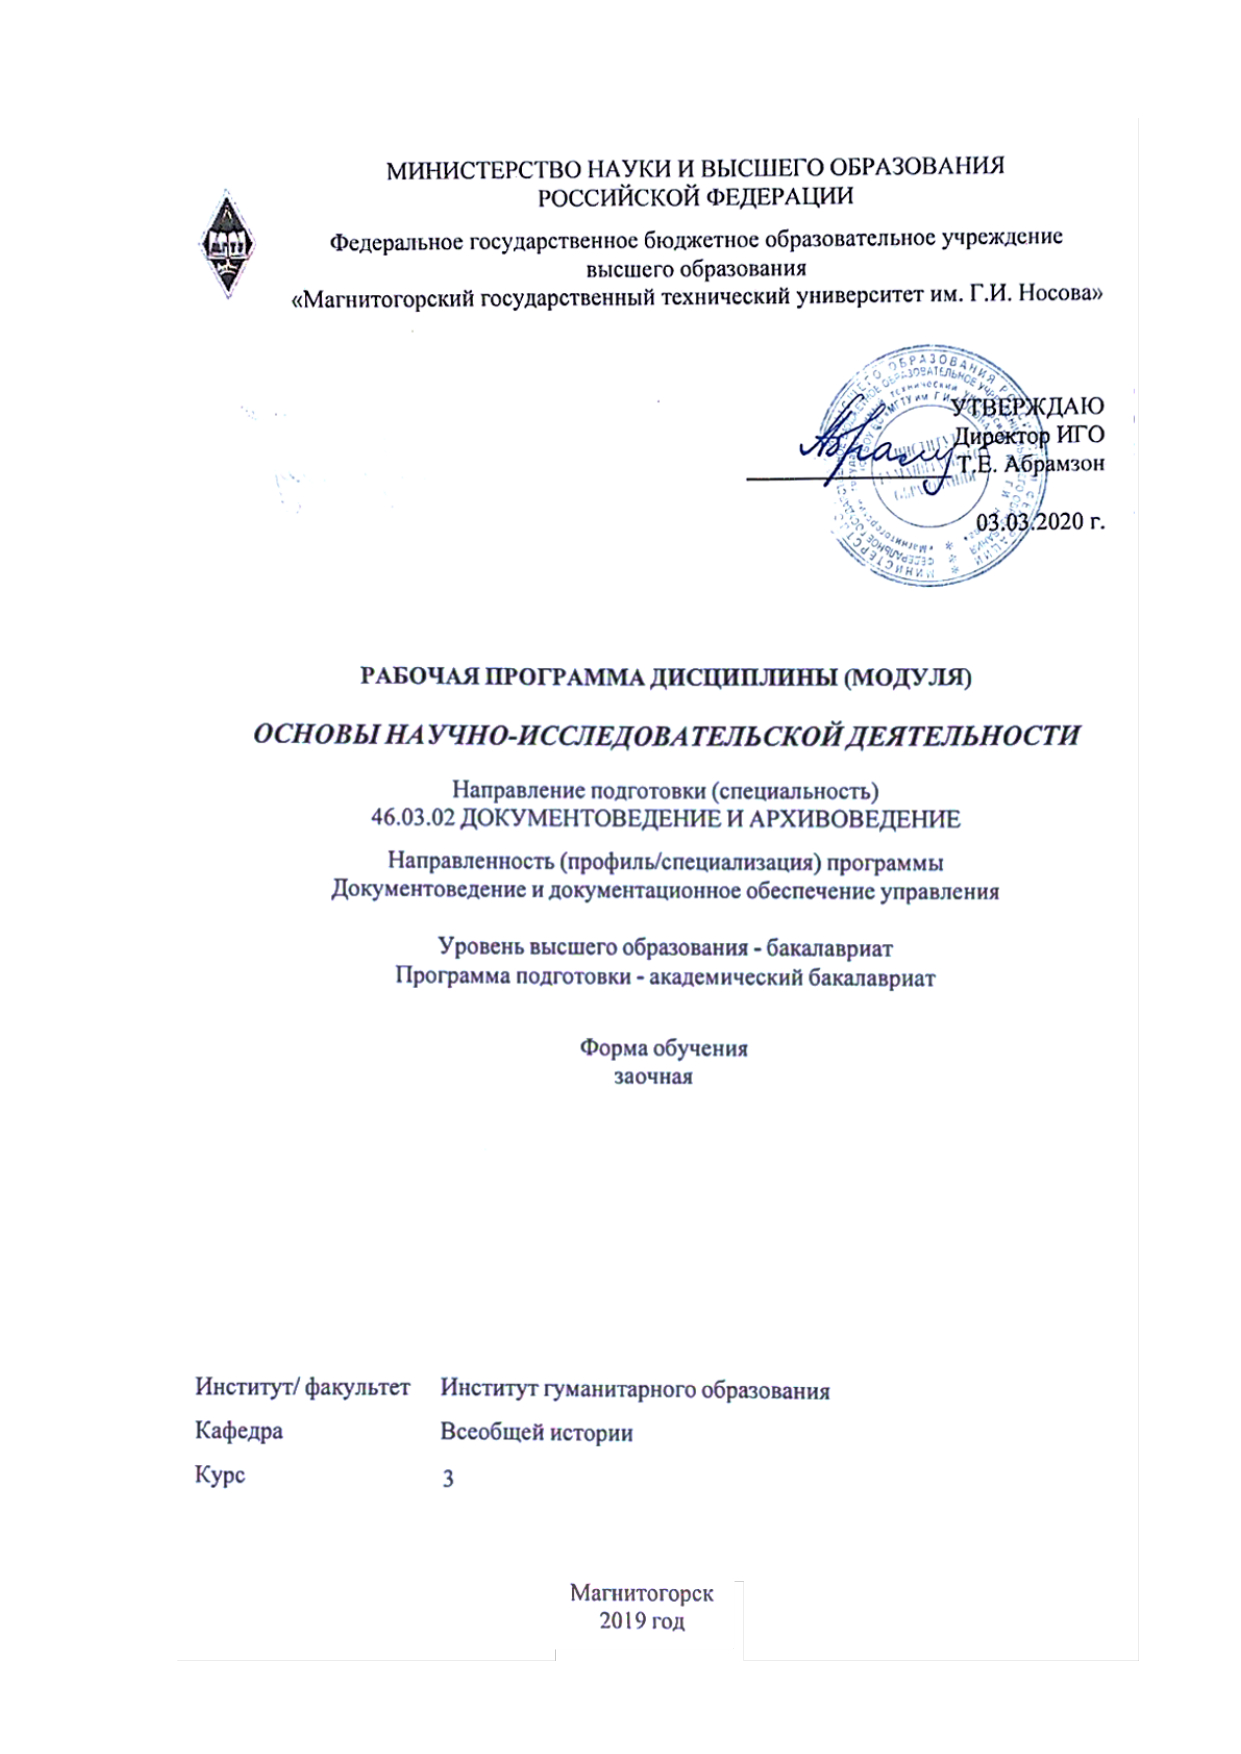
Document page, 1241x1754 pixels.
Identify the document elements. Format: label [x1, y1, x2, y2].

picture [177, 118, 1140, 1662]
